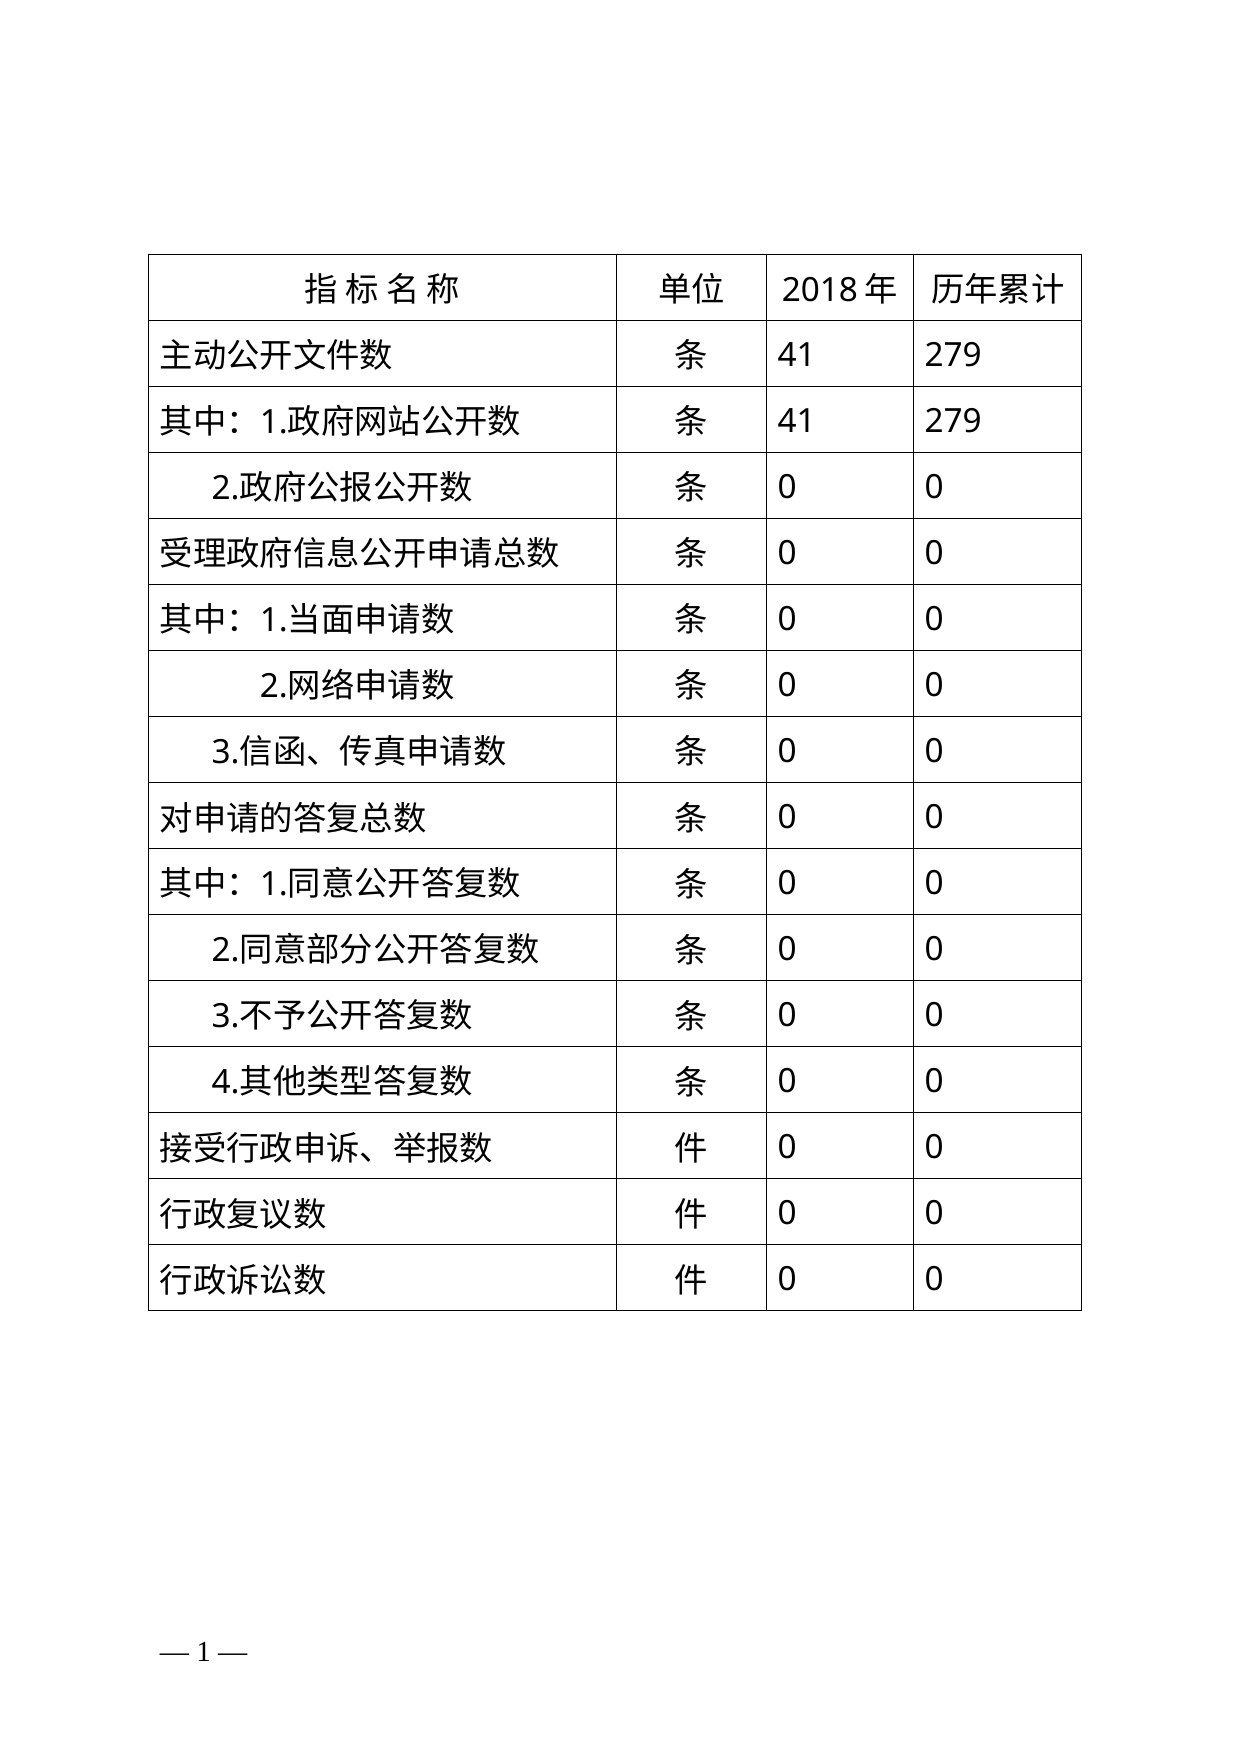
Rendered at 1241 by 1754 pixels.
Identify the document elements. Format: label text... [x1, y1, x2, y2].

table_cell 条 [617, 783, 766, 848]
table_cell 0 [914, 1179, 1081, 1244]
table_cell 条 [617, 387, 766, 452]
table_cell 件 [617, 1245, 766, 1310]
table_cell 条 [617, 981, 766, 1046]
table_cell 条 [617, 849, 766, 914]
table_cell 0 [914, 1245, 1081, 1310]
table_cell 0 [767, 849, 913, 914]
table_cell 0 [767, 1179, 913, 1244]
table_cell 0 [914, 915, 1081, 980]
table_cell 其中：1.政府网站公开数 [149, 387, 616, 452]
table_cell 2.政府公报公开数 [149, 453, 616, 518]
table_cell 件 [617, 1113, 766, 1178]
table_header 历年累计 [914, 255, 1081, 319]
table_cell 0 [914, 651, 1081, 716]
table_cell 0 [914, 1047, 1081, 1112]
table_cell 0 [914, 519, 1081, 584]
table_cell 0 [914, 717, 1081, 782]
table_cell 条 [617, 321, 766, 386]
table_cell 0 [767, 585, 913, 650]
table_cell 279 [914, 387, 1081, 452]
table_cell 0 [914, 453, 1081, 518]
table_cell 0 [767, 651, 913, 716]
table_cell 0 [767, 519, 913, 584]
table_cell 其中：1.同意公开答复数 [149, 849, 616, 914]
table_cell 条 [617, 717, 766, 782]
table_cell 对申请的答复总数 [149, 783, 616, 848]
table_cell 2.同意部分公开答复数 [149, 915, 616, 980]
table_header 指 标 名 称 [149, 255, 616, 319]
table_cell 条 [617, 519, 766, 584]
table_cell 接受行政申诉、举报数 [149, 1113, 616, 1178]
table_cell 0 [914, 585, 1081, 650]
table_cell 条 [617, 651, 766, 716]
table_cell 条 [617, 1047, 766, 1112]
table_cell 0 [914, 1113, 1081, 1178]
table_header 单位 [617, 255, 766, 319]
table_cell 41 [767, 387, 913, 452]
table_cell 其中：1.当面申请数 [149, 585, 616, 650]
table_cell 0 [767, 453, 913, 518]
table_cell 条 [617, 453, 766, 518]
table_cell 3.信函、传真申请数 [149, 717, 616, 782]
table_cell 行政诉讼数 [149, 1245, 616, 1310]
table_cell 0 [767, 717, 913, 782]
table_cell 0 [767, 1047, 913, 1112]
table_cell 2.网络申请数 [149, 651, 616, 716]
table_cell 条 [617, 915, 766, 980]
table_cell 279 [914, 321, 1081, 386]
table_cell 0 [767, 1113, 913, 1178]
table_cell 0 [767, 1245, 913, 1310]
table_cell 0 [914, 981, 1081, 1046]
table_cell 0 [767, 783, 913, 848]
table_cell 41 [767, 321, 913, 386]
table_cell 0 [767, 981, 913, 1046]
table_cell 件 [617, 1179, 766, 1244]
table_cell 0 [914, 783, 1081, 848]
table_cell 主动公开文件数 [149, 321, 616, 386]
table_cell 行政复议数 [149, 1179, 616, 1244]
table_cell 受理政府信息公开申请总数 [149, 519, 616, 584]
table_cell 3.不予公开答复数 [149, 981, 616, 1046]
table_cell 0 [914, 849, 1081, 914]
table_cell 4.其他类型答复数 [149, 1047, 616, 1112]
table_cell 条 [617, 585, 766, 650]
table_header 2018年 [767, 255, 913, 319]
table_cell 0 [767, 915, 913, 980]
